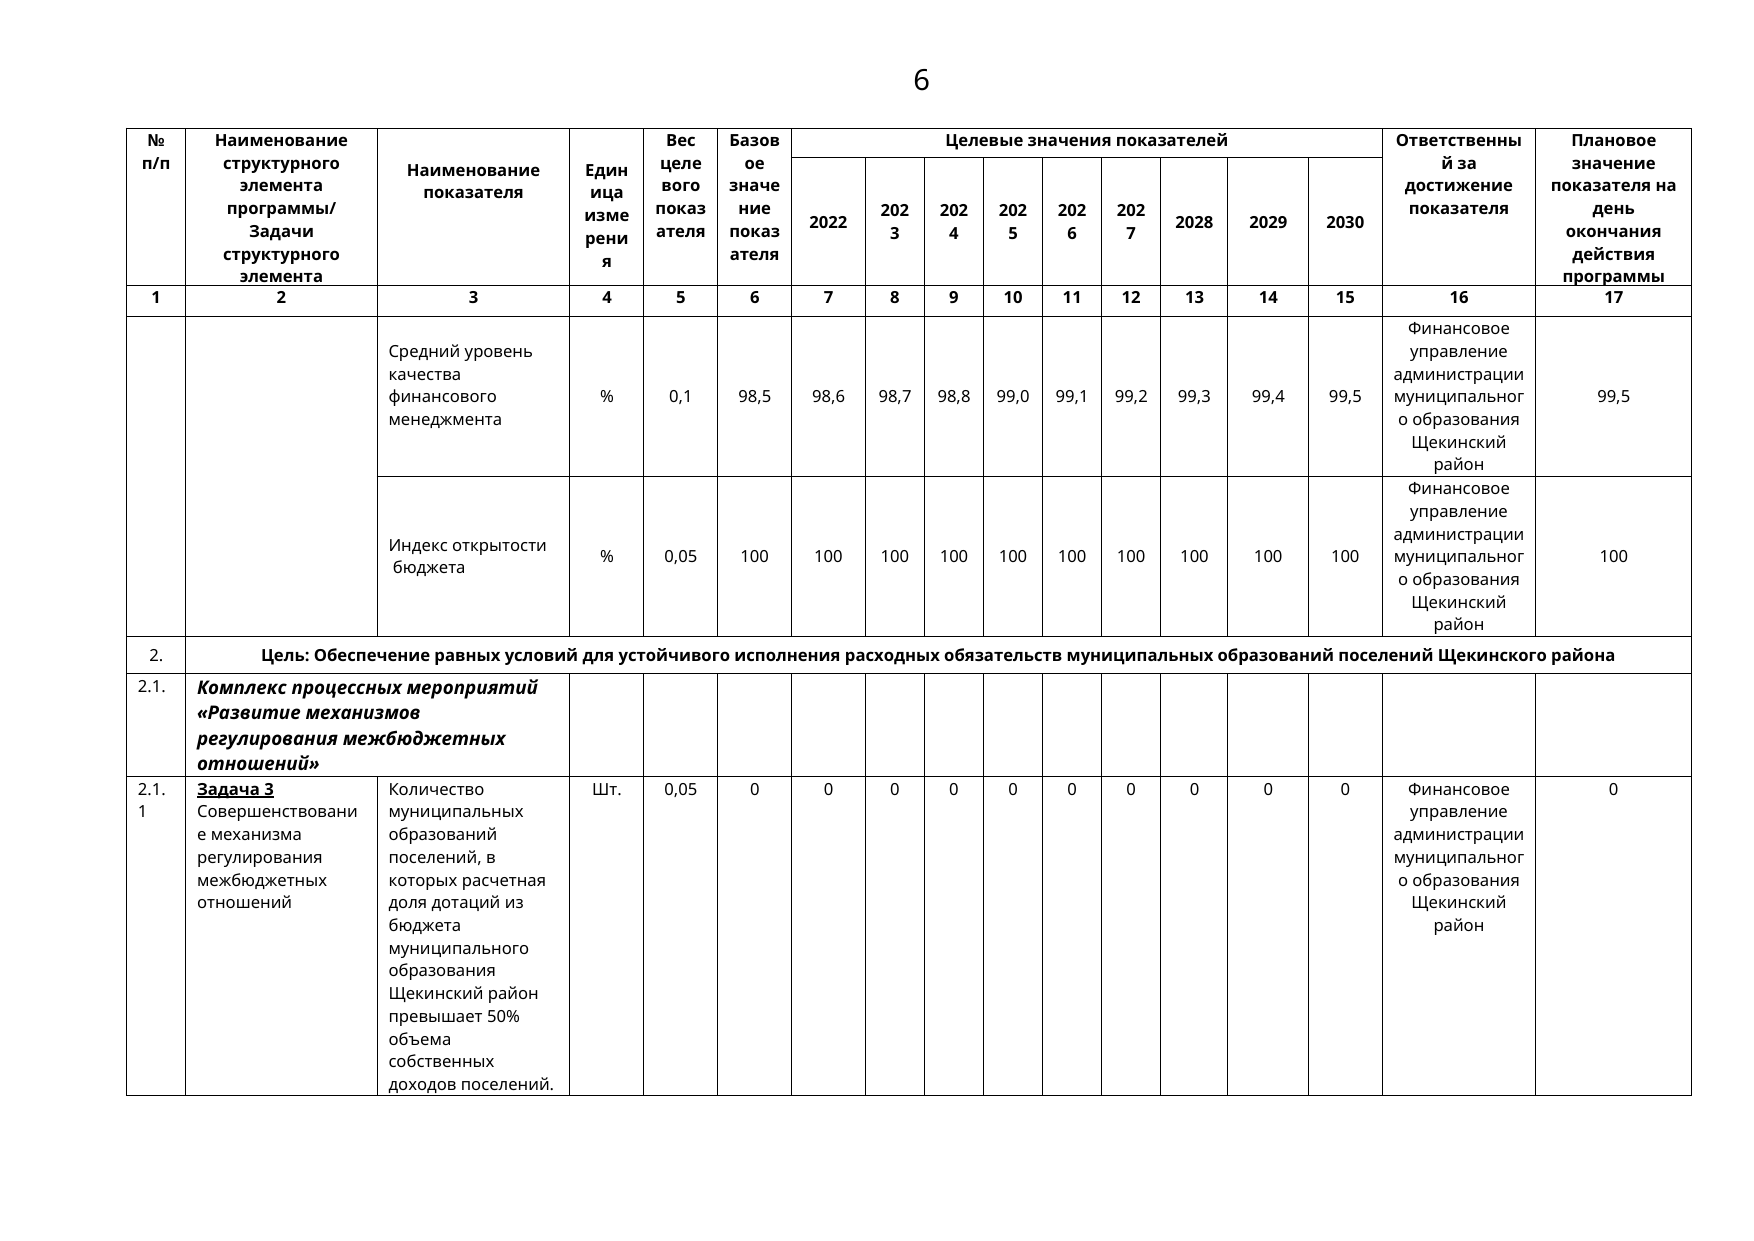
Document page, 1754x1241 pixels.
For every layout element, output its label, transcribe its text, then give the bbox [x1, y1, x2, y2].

table_cell % [570, 317, 643, 476]
table_cell 0 [1043, 777, 1101, 1095]
table_cell 12 [1102, 286, 1160, 316]
table_cell [1309, 674, 1382, 776]
table_cell [792, 674, 865, 776]
table_cell 11 [1043, 286, 1101, 316]
table_cell 13 [1161, 286, 1227, 316]
table_cell [1102, 674, 1160, 776]
table_cell % [570, 477, 643, 636]
table_cell 99,1 [1043, 317, 1101, 476]
table_header № п/п [127, 129, 185, 285]
table_cell 100 [1309, 477, 1382, 636]
table_cell 100 [1228, 477, 1308, 636]
table_cell [127, 317, 185, 636]
table_cell Финансовое управление администрации муниципального образования Щекинский район [1383, 777, 1535, 1095]
table_cell 2027 [1102, 158, 1160, 285]
table_cell 98,6 [792, 317, 865, 476]
table_cell 99,0 [984, 317, 1042, 476]
table_cell Индекс открытости бюджета [378, 477, 569, 636]
table_cell Комплекс процессных мероприятий «Развитие механизмов регулирования межбюджетных отношений» [186, 674, 569, 776]
table_cell 9 [925, 286, 983, 316]
table_cell [1161, 674, 1227, 776]
table_cell 4 [570, 286, 643, 316]
table_cell 100 [1043, 477, 1101, 636]
table_cell 2025 [984, 158, 1042, 285]
table_cell 2 [186, 286, 377, 316]
table_header Целевые значения показателей [792, 129, 1382, 157]
table_cell 14 [1228, 286, 1308, 316]
table_cell 99,2 [1102, 317, 1160, 476]
table_cell 0 [1161, 777, 1227, 1095]
table_cell 0 [1102, 777, 1160, 1095]
table_header Наименование структурного элемента программы/ Задачи структурного элемента программы [186, 129, 377, 285]
table_cell 10 [984, 286, 1042, 316]
table_cell 2029 [1228, 158, 1308, 285]
table_cell 2024 [925, 158, 983, 285]
table_cell 0 [866, 777, 924, 1095]
table_cell 0 [792, 777, 865, 1095]
table_cell 7 [792, 286, 865, 316]
table_cell Задача 3 Совершенствование механизма регулирования межбюджетных отношений [186, 777, 377, 1095]
table_cell 99,5 [1536, 317, 1691, 476]
table_cell 0,1 [644, 317, 717, 476]
table_cell [866, 674, 924, 776]
table_cell [186, 317, 377, 636]
table_cell [925, 674, 983, 776]
table_cell 0 [1309, 777, 1382, 1095]
table_cell 100 [1161, 477, 1227, 636]
table_cell 3 [378, 286, 569, 316]
table_cell 100 [866, 477, 924, 636]
table_cell 15 [1309, 286, 1382, 316]
table_header [570, 129, 643, 157]
table_cell 99,5 [1309, 317, 1382, 476]
table_cell 2022 [792, 158, 865, 285]
table_cell 100 [792, 477, 865, 636]
table_cell 1 [127, 286, 185, 316]
table_cell 0 [984, 777, 1042, 1095]
table_cell 99,4 [1228, 317, 1308, 476]
table_cell Наименование показателя [378, 157, 569, 285]
table_cell 100 [1102, 477, 1160, 636]
table_cell 17 [1536, 286, 1691, 316]
table_cell 5 [644, 286, 717, 316]
table_cell Средний уровень качества финансового менеджмента [378, 317, 569, 476]
table_cell 98,5 [718, 317, 791, 476]
table_cell 0 [1228, 777, 1308, 1095]
table_cell [1383, 674, 1535, 776]
table_cell 0 [1536, 777, 1691, 1095]
table_cell [644, 674, 717, 776]
table_cell [1043, 674, 1101, 776]
table_cell 2030 [1309, 158, 1382, 285]
table_header [378, 129, 569, 157]
table_header Базовое значение показателя [718, 129, 791, 285]
table_cell 2026 [1043, 158, 1101, 285]
table_cell 100 [984, 477, 1042, 636]
table_cell [1228, 674, 1308, 776]
table_cell Цель: Обеспечение равных условий для устойчивого исполнения расходных обязательств муниципальных образований поселений Щекинского района [186, 637, 1691, 673]
table_cell 2.1. [127, 674, 185, 776]
table_cell 0,05 [644, 477, 717, 636]
table_header Ответственный за достижение показателя [1383, 129, 1535, 285]
table_cell Финансовое управление администрации муниципального образования Щекинский район [1383, 317, 1535, 476]
table_cell [718, 674, 791, 776]
table_cell 100 [925, 477, 983, 636]
table_cell 0 [718, 777, 791, 1095]
table_cell 2023 [866, 158, 924, 285]
table_cell 98,7 [866, 317, 924, 476]
table_cell 8 [866, 286, 924, 316]
table_cell Количество муниципальных образований поселений, в которых расчетная доля дотаций из бюджета муниципального образования Щекинский район превышает 50% объема собственных доходов поселений. [378, 777, 569, 1095]
table_cell 0 [925, 777, 983, 1095]
table_cell 100 [718, 477, 791, 636]
table_cell Единица измерения [570, 157, 643, 285]
table_header Вес целевого показателя [644, 129, 717, 285]
table_cell Финансовое управление администрации муниципального образования Щекинский район [1383, 477, 1535, 636]
table_cell 2.1.1 [127, 777, 185, 1095]
table_cell 16 [1383, 286, 1535, 316]
table_cell 100 [1536, 477, 1691, 636]
table_cell Шт. [570, 777, 643, 1095]
table_cell [984, 674, 1042, 776]
table_cell 0,05 [644, 777, 717, 1095]
table_cell 99,3 [1161, 317, 1227, 476]
table_cell [1536, 674, 1691, 776]
table_cell [570, 674, 643, 776]
table_cell 2028 [1161, 158, 1227, 285]
table_header Плановое значение показателя на день окончания действия программы [1536, 129, 1691, 285]
table_cell 6 [718, 286, 791, 316]
table_cell 98,8 [925, 317, 983, 476]
table_cell 2. [127, 637, 185, 673]
